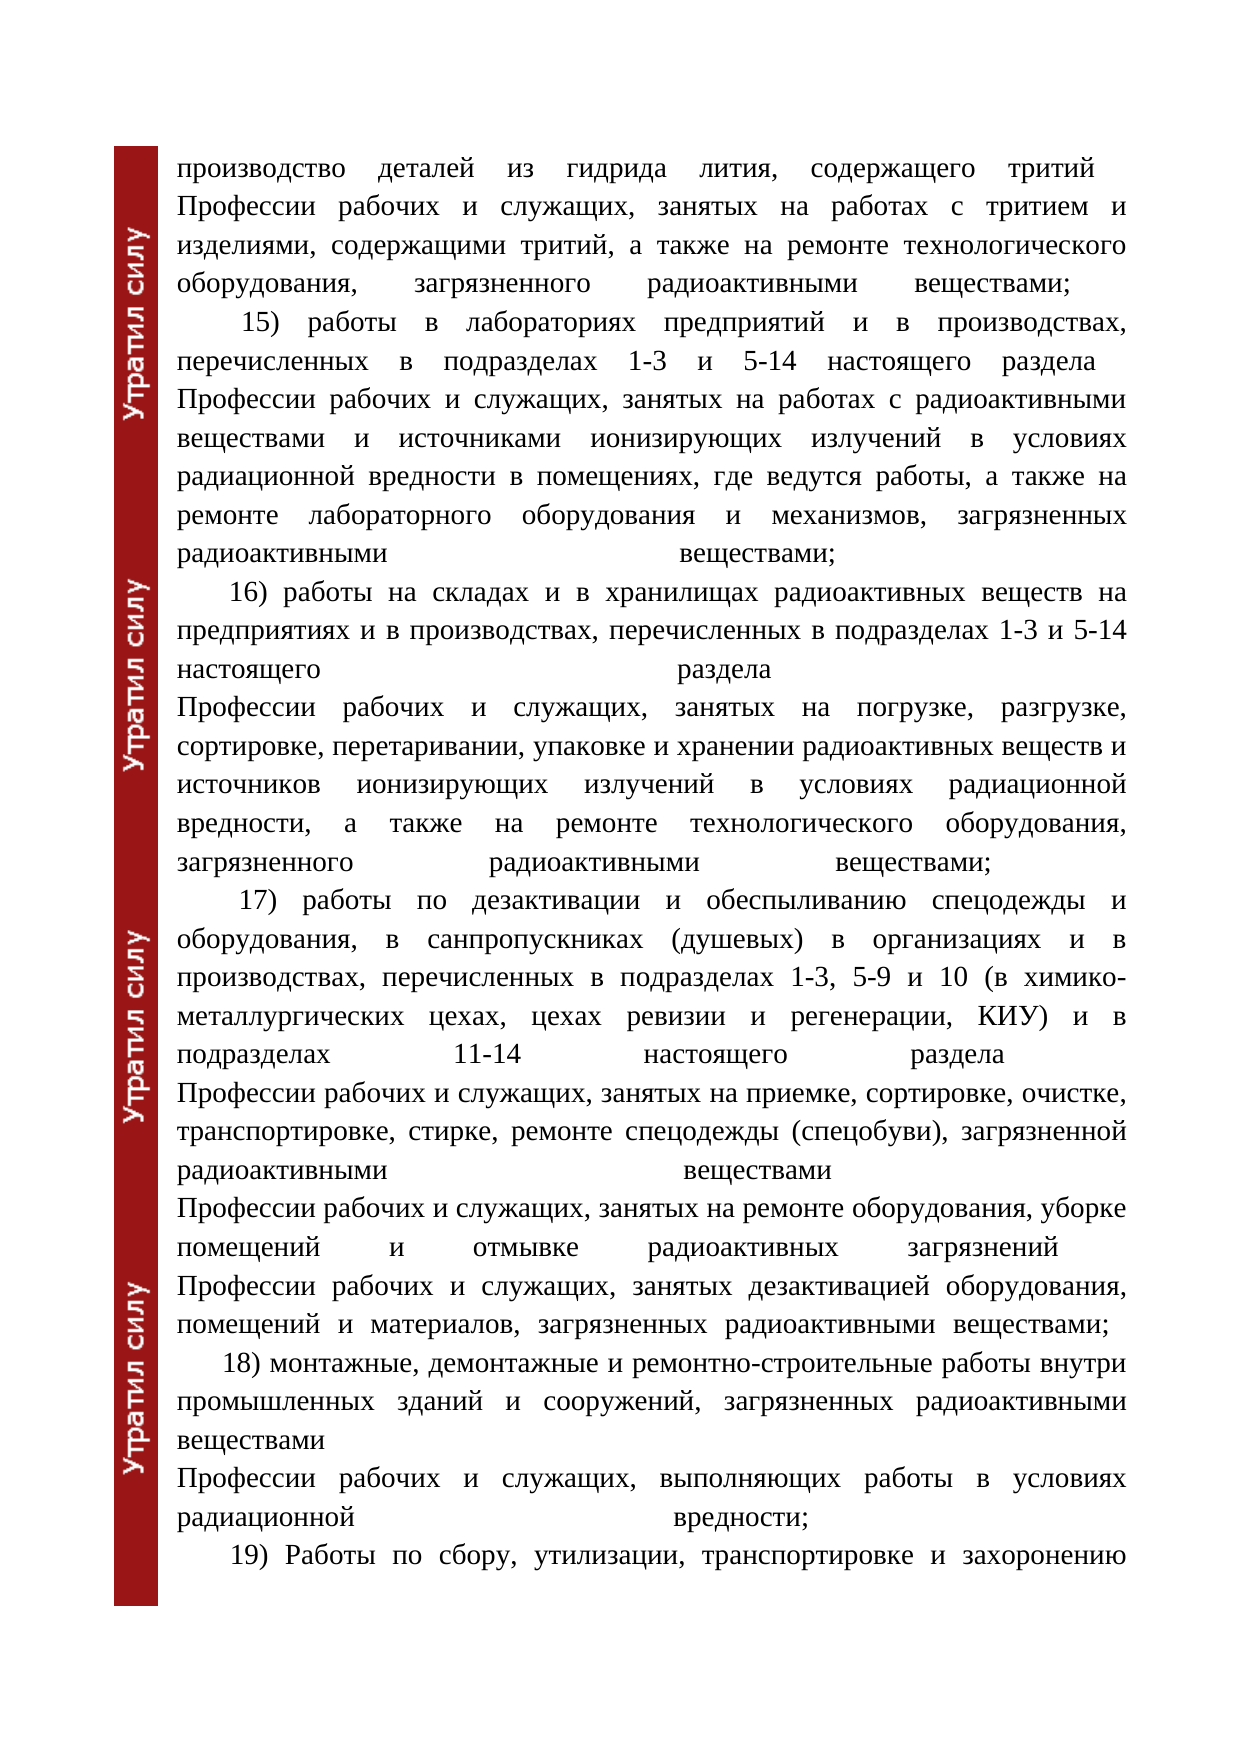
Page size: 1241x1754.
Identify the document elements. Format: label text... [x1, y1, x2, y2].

picture [114, 1571, 158, 1606]
picture [114, 146, 158, 150]
